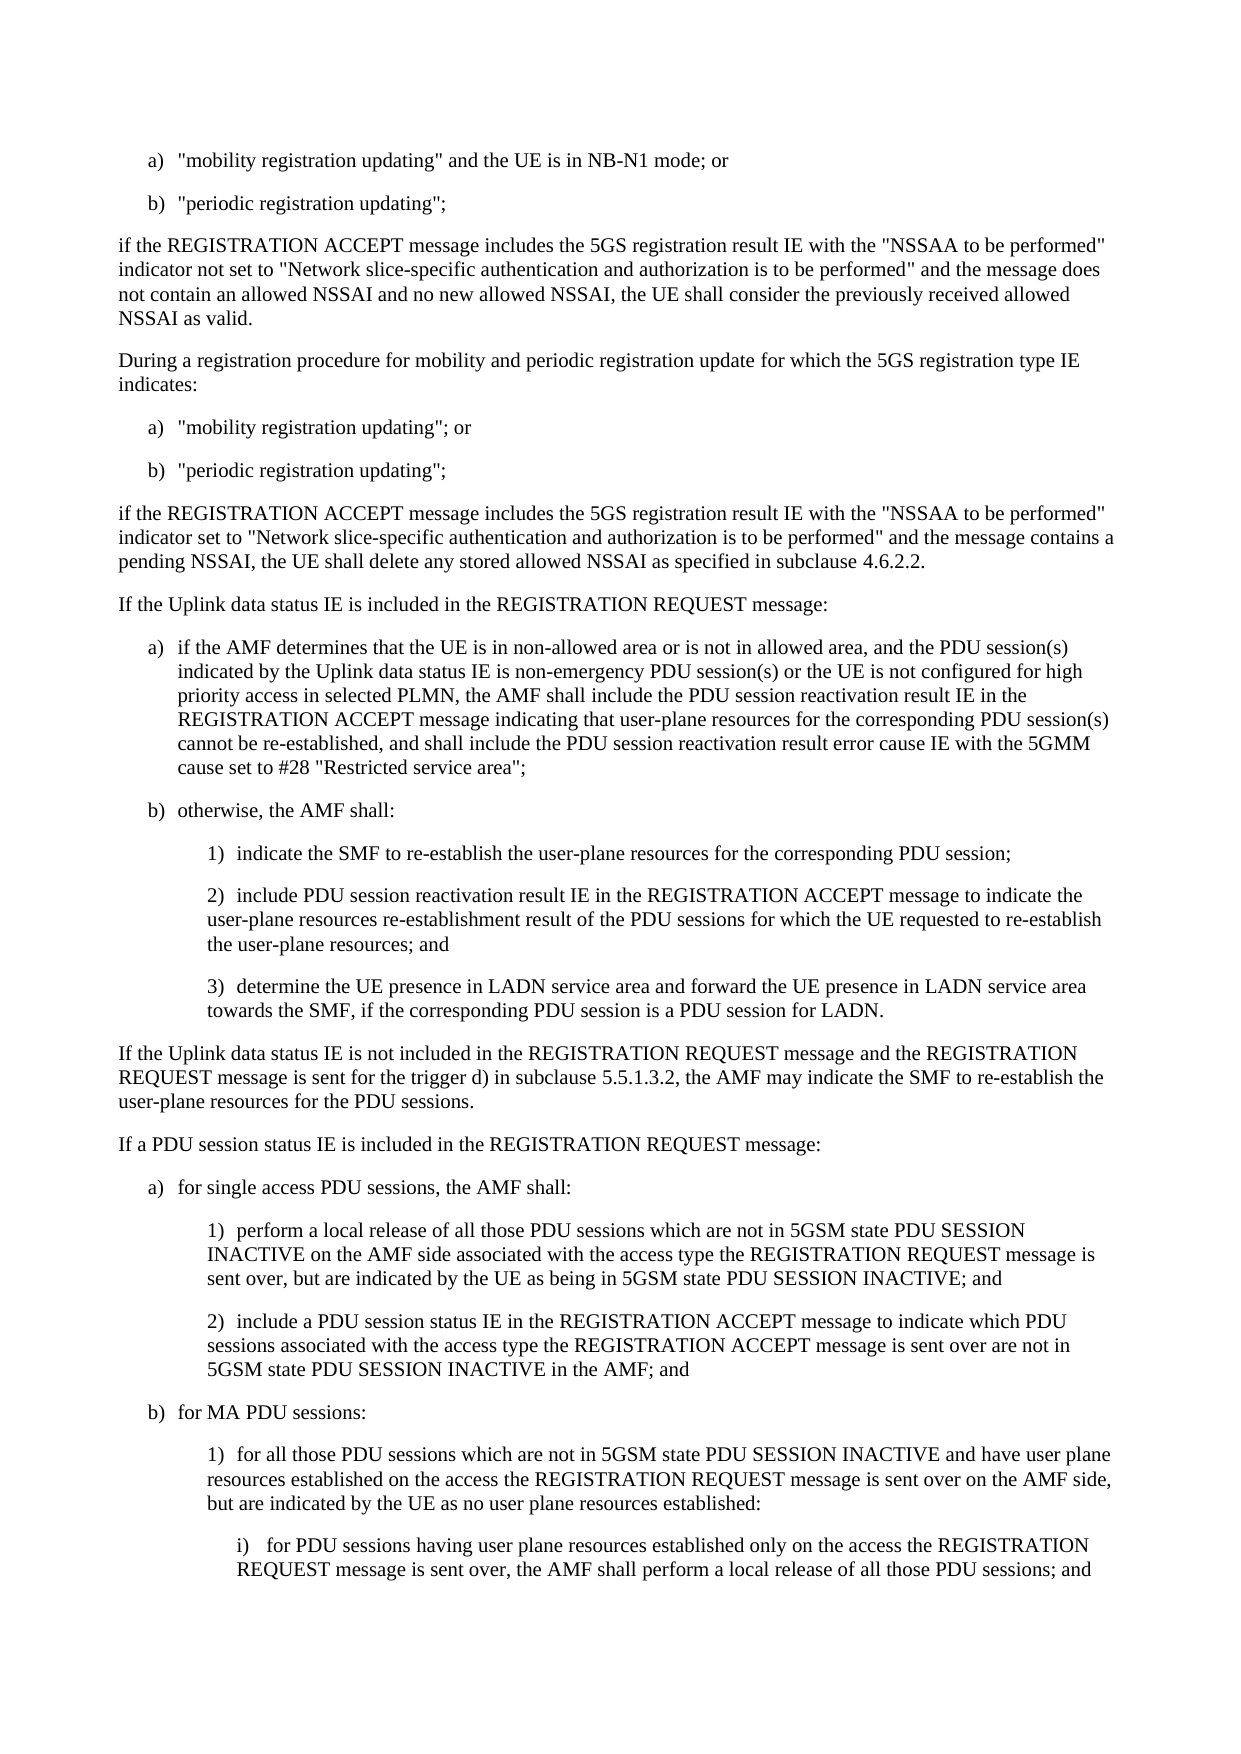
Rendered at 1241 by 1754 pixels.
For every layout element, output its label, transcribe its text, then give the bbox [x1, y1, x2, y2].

text If a PDU session status IE is included in the REGISTRATION REQUEST message: [118, 1132, 1122, 1156]
text b) "periodic registration updating"; [148, 458, 1122, 482]
text 1) for all those PDU sessions which are not in 5GSM state PDU SESSION INACTIVE and have user plane resources established on the access the REGISTRATION REQUEST message is sent over on the AMF side, but are indicated by the UE as no user plane resources established: [207, 1442, 1122, 1514]
text b) for MA PDU sessions: [148, 1399, 1122, 1424]
text if the REGISTRATION ACCEPT message includes the 5GS registration result IE with the "NSSAA to be performed" indicator set to "Network slice-specific authentication and authorization is to be performed" and the message contains a pending NSSAI, the UE shall delete any stored allowed NSSAI as specified in subclause 4.6.2.2. [118, 501, 1122, 573]
text if the REGISTRATION ACCEPT message includes the 5GS registration result IE with the "NSSAA to be performed" indicator not set to "Network slice-specific authentication and authorization is to be performed" and the message does not contain an allowed NSSAI and no new allowed NSSAI, the UE shall consider the previously received allowed NSSAI as valid. [118, 233, 1122, 329]
text i) for PDU sessions having user plane resources established only on the access the REGISTRATION REQUEST message is sent over, the AMF shall perform a local release of all those PDU sessions; and [236, 1533, 1122, 1581]
text b) "periodic registration updating"; [148, 191, 1122, 214]
text 3) determine the UE presence in LADN service area and forward the UE presence in LADN service area towards the SMF, if the corresponding PDU session is a PDU session for LADN. [207, 974, 1122, 1022]
text b) otherwise, the AMF shall: [148, 798, 1122, 822]
text 2) include PDU session reactivation result IE in the REGISTRATION ACCEPT message to indicate the user-plane resources re-establishment result of the PDU sessions for which the UE requested to re-establish the user-plane resources; and [207, 883, 1122, 956]
text 2) include a PDU session status IE in the REGISTRATION ACCEPT message to indicate which PDU sessions associated with the access type the REGISTRATION ACCEPT message is sent over are not in 5GSM state PDU SESSION INACTIVE in the AMF; and [207, 1309, 1122, 1381]
text a) "mobility registration updating"; or [148, 415, 1122, 439]
text If the Uplink data status IE is not included in the REGISTRATION REQUEST message and the REGISTRATION REQUEST message is sent for the trigger d) in subclause 5.5.1.3.2, the AMF may indicate the SMF to re-establish the user-plane resources for the PDU sessions. [118, 1041, 1122, 1113]
text a) for single access PDU sessions, the AMF shall: [148, 1175, 1122, 1199]
text a) "mobility registration updating" and the UE is in NB-N1 mode; or [148, 148, 1122, 172]
text If the Uplink data status IE is included in the REGISTRATION REQUEST message: [118, 592, 1122, 616]
text 1) perform a local release of all those PDU sessions which are not in 5GSM state PDU SESSION INACTIVE on the AMF side associated with the access type the REGISTRATION REQUEST message is sent over, but are indicated by the UE as being in 5GSM state PDU SESSION INACTIVE; and [207, 1218, 1122, 1290]
text a) if the AMF determines that the UE is in non-allowed area or is not in allowed area, and the PDU session(s) indicated by the Uplink data status IE is non-emergency PDU session(s) or the UE is not configured for high priority access in selected PLMN, the AMF shall include the PDU session reactivation result IE in the REGISTRATION ACCEPT message indicating that user-plane resources for the corresponding PDU session(s) cannot be re-established, and shall include the PDU session reactivation result error cause IE with the 5GMM cause set to #28 "Restricted service area"; [148, 634, 1122, 779]
text 1) indicate the SMF to re-establish the user-plane resources for the corresponding PDU session; [207, 841, 1122, 864]
text During a registration procedure for mobility and periodic registration update for which the 5GS registration type IE indicates: [118, 348, 1122, 396]
